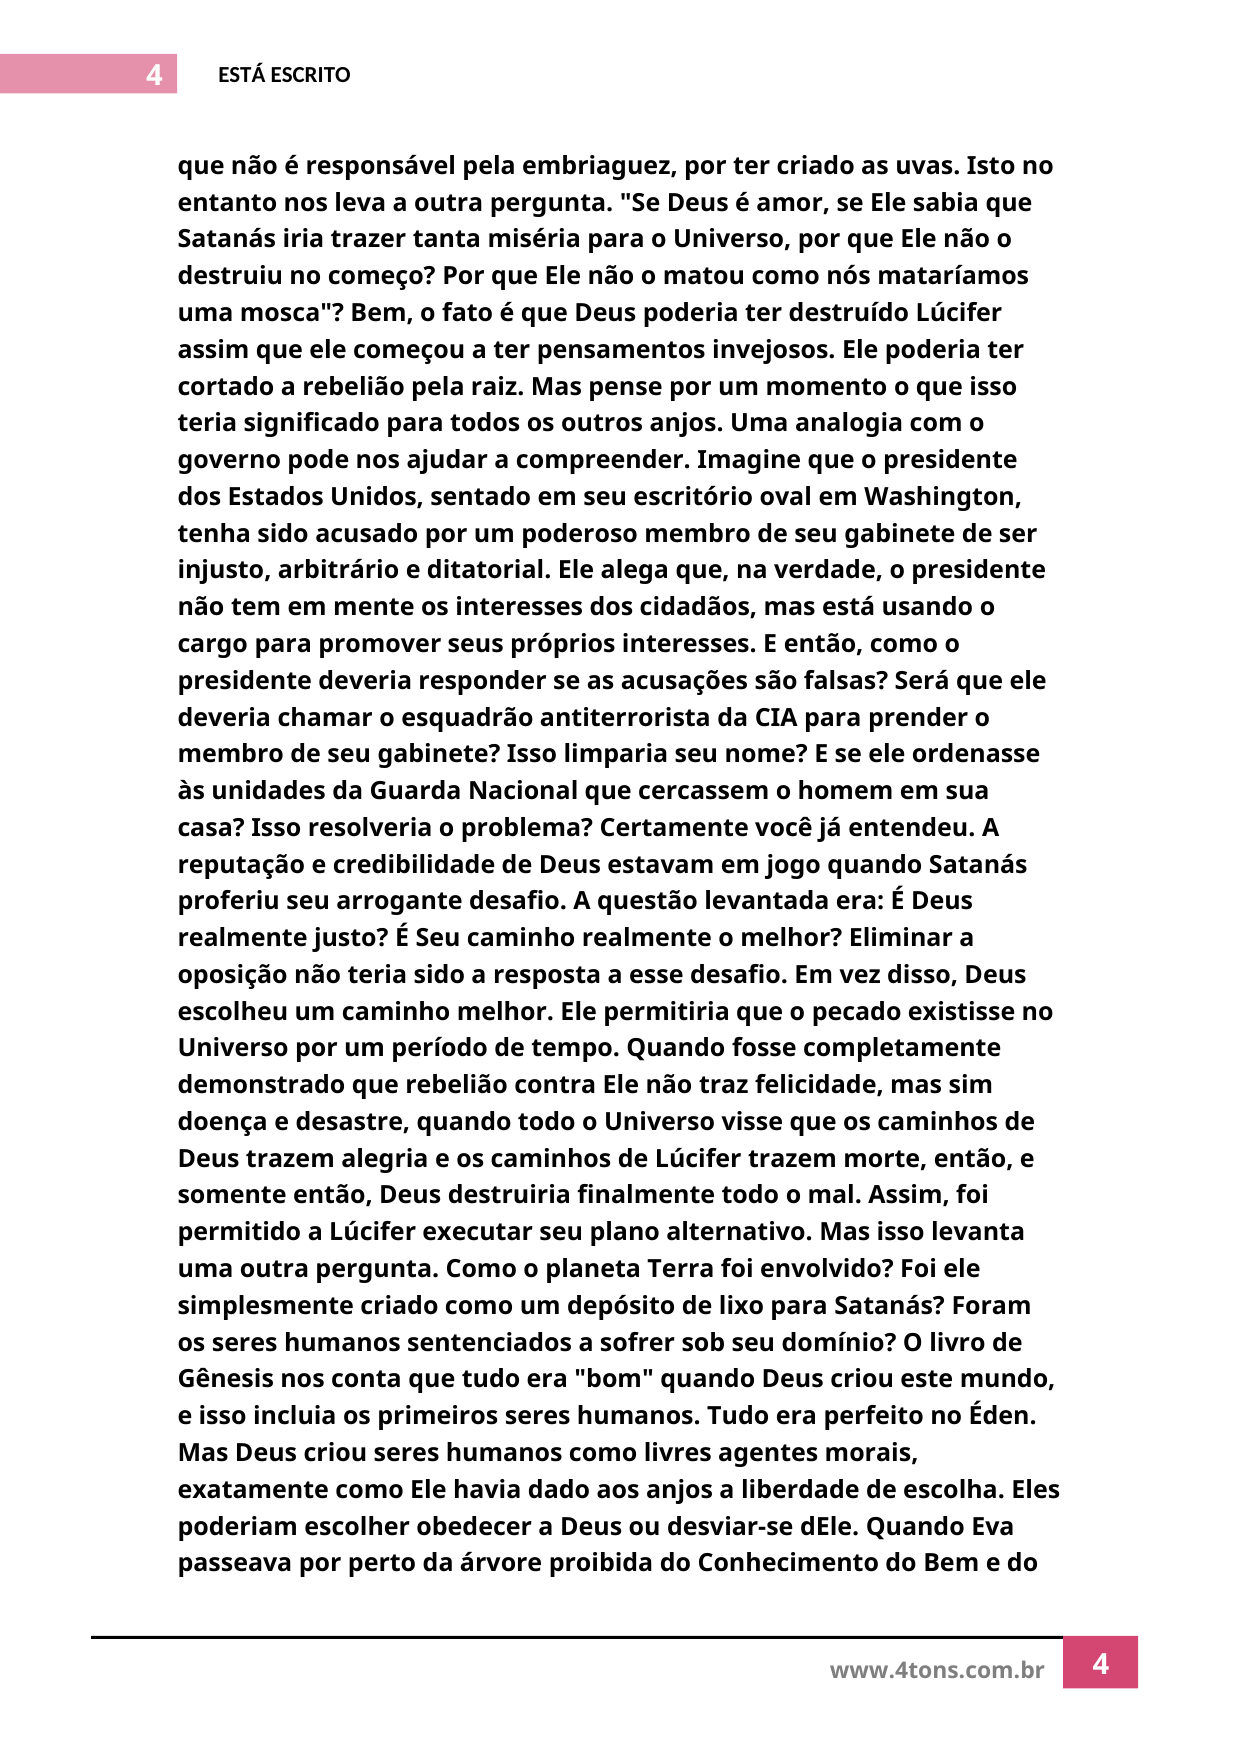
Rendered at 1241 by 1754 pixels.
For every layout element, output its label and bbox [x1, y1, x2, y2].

text [177, 148, 1063, 1579]
